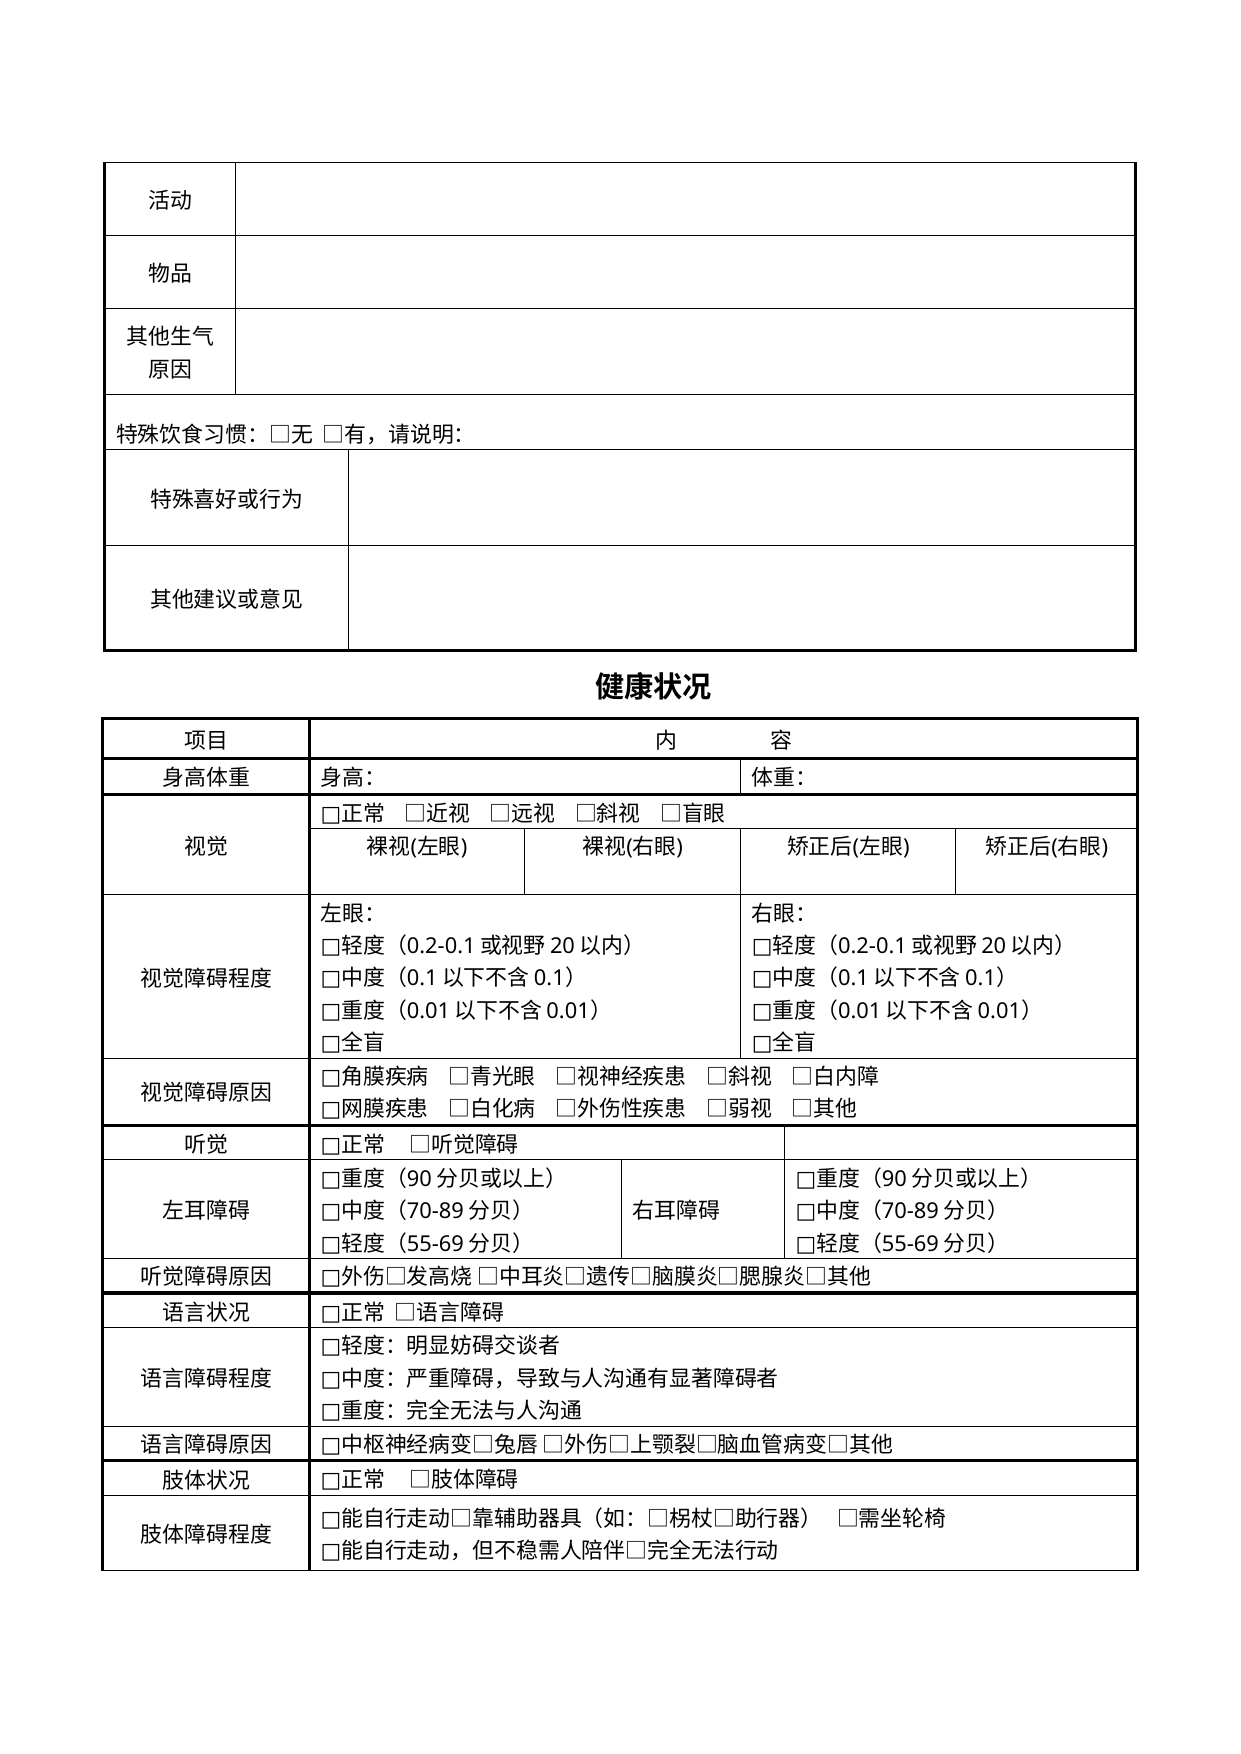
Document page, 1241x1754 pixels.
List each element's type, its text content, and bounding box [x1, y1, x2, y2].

table_cell 特殊喜好或行为 [106, 450, 348, 545]
table_header 内 容 [311, 720, 1136, 757]
table_cell □中枢神经病变□兔唇 □外伤□上颚裂□脑血管病变□其他 [311, 1427, 1136, 1459]
table_cell □外伤□发高烧 □中耳炎□遗传□脑膜炎□腮腺炎□其他 [311, 1259, 1136, 1291]
table_cell 语言障碍原因 [104, 1427, 308, 1459]
table_cell □重度（90分贝或以上） □中度（70-89分贝） □轻度（55-69分贝） [785, 1160, 1136, 1258]
table_cell 左耳障碍 [104, 1160, 308, 1258]
table_cell 物品 [106, 236, 235, 308]
table_cell 矫正后(左眼) [741, 829, 955, 894]
table_cell 听觉障碍原因 [104, 1259, 308, 1291]
table_cell 肢体状况 [104, 1462, 308, 1495]
table_cell 活动 [106, 163, 235, 235]
table_cell [349, 450, 1134, 545]
table_cell 裸视(左眼) [311, 829, 524, 894]
table_cell 视觉 [104, 796, 308, 894]
table_header 项目 [104, 720, 308, 757]
table_cell [236, 309, 1134, 394]
table_cell □能自行走动□靠辅助器具（如：□柺杖□助行器） □需坐轮椅 □能自行走动，但不稳需人陪伴□完全无法行动 [311, 1496, 1136, 1570]
table_cell [349, 546, 1134, 649]
table_cell 特殊饮食习惯：□无 □有，请说明： [106, 395, 1134, 449]
table_cell □重度（90分贝或以上） □中度（70-89分贝） □轻度（55-69分贝） [311, 1160, 621, 1258]
table_cell 身高： [311, 760, 740, 792]
table_cell 其他生气原因 [106, 309, 235, 394]
table_cell □正常 □近视 □远视 □斜视 □盲眼 [311, 796, 1136, 828]
table_cell 矫正后(右眼) [956, 829, 1136, 894]
table_cell □角膜疾病 □青光眼 □视神经疾患 □斜视 □白内障 □网膜疾患 □白化病 □外伤性疾患 □弱视 □其他 [311, 1059, 1136, 1124]
table_cell 肢体障碍程度 [104, 1496, 308, 1570]
table_cell [236, 236, 1134, 308]
text 健康状况 [254, 652, 1053, 717]
table_cell 体重： [741, 760, 1136, 792]
table_cell 语言状况 [104, 1295, 308, 1327]
table_cell [785, 1127, 1136, 1159]
table_cell 右眼： □轻度（0.2-0.1或视野20以内） □中度（0.1以下不含0.1） □重度（0.01以下不含0.01） □全盲 [741, 895, 1136, 1058]
table_cell □正常 □肢体障碍 [311, 1462, 1136, 1495]
table_cell □正常 □语言障碍 [311, 1295, 1136, 1327]
table_cell 语言障碍程度 [104, 1328, 308, 1426]
table_cell 听觉 [104, 1127, 308, 1159]
table_cell 身高体重 [104, 760, 308, 792]
table_cell □轻度：明显妨碍交谈者 □中度：严重障碍，导致与人沟通有显著障碍者 □重度：完全无法与人沟通 [311, 1328, 1136, 1426]
table_cell □正常 □听觉障碍 [311, 1127, 784, 1159]
table_cell 其他建议或意见 [106, 546, 348, 649]
table_cell 视觉障碍程度 [104, 895, 308, 1058]
table_cell 右耳障碍 [622, 1160, 784, 1258]
table_cell [236, 163, 1134, 235]
table_cell 左眼： □轻度（0.2-0.1或视野20以内） □中度（0.1以下不含0.1） □重度（0.01以下不含0.01） □全盲 [311, 895, 740, 1058]
table_cell 视觉障碍原因 [104, 1059, 308, 1124]
table_cell 裸视(右眼) [525, 829, 740, 894]
